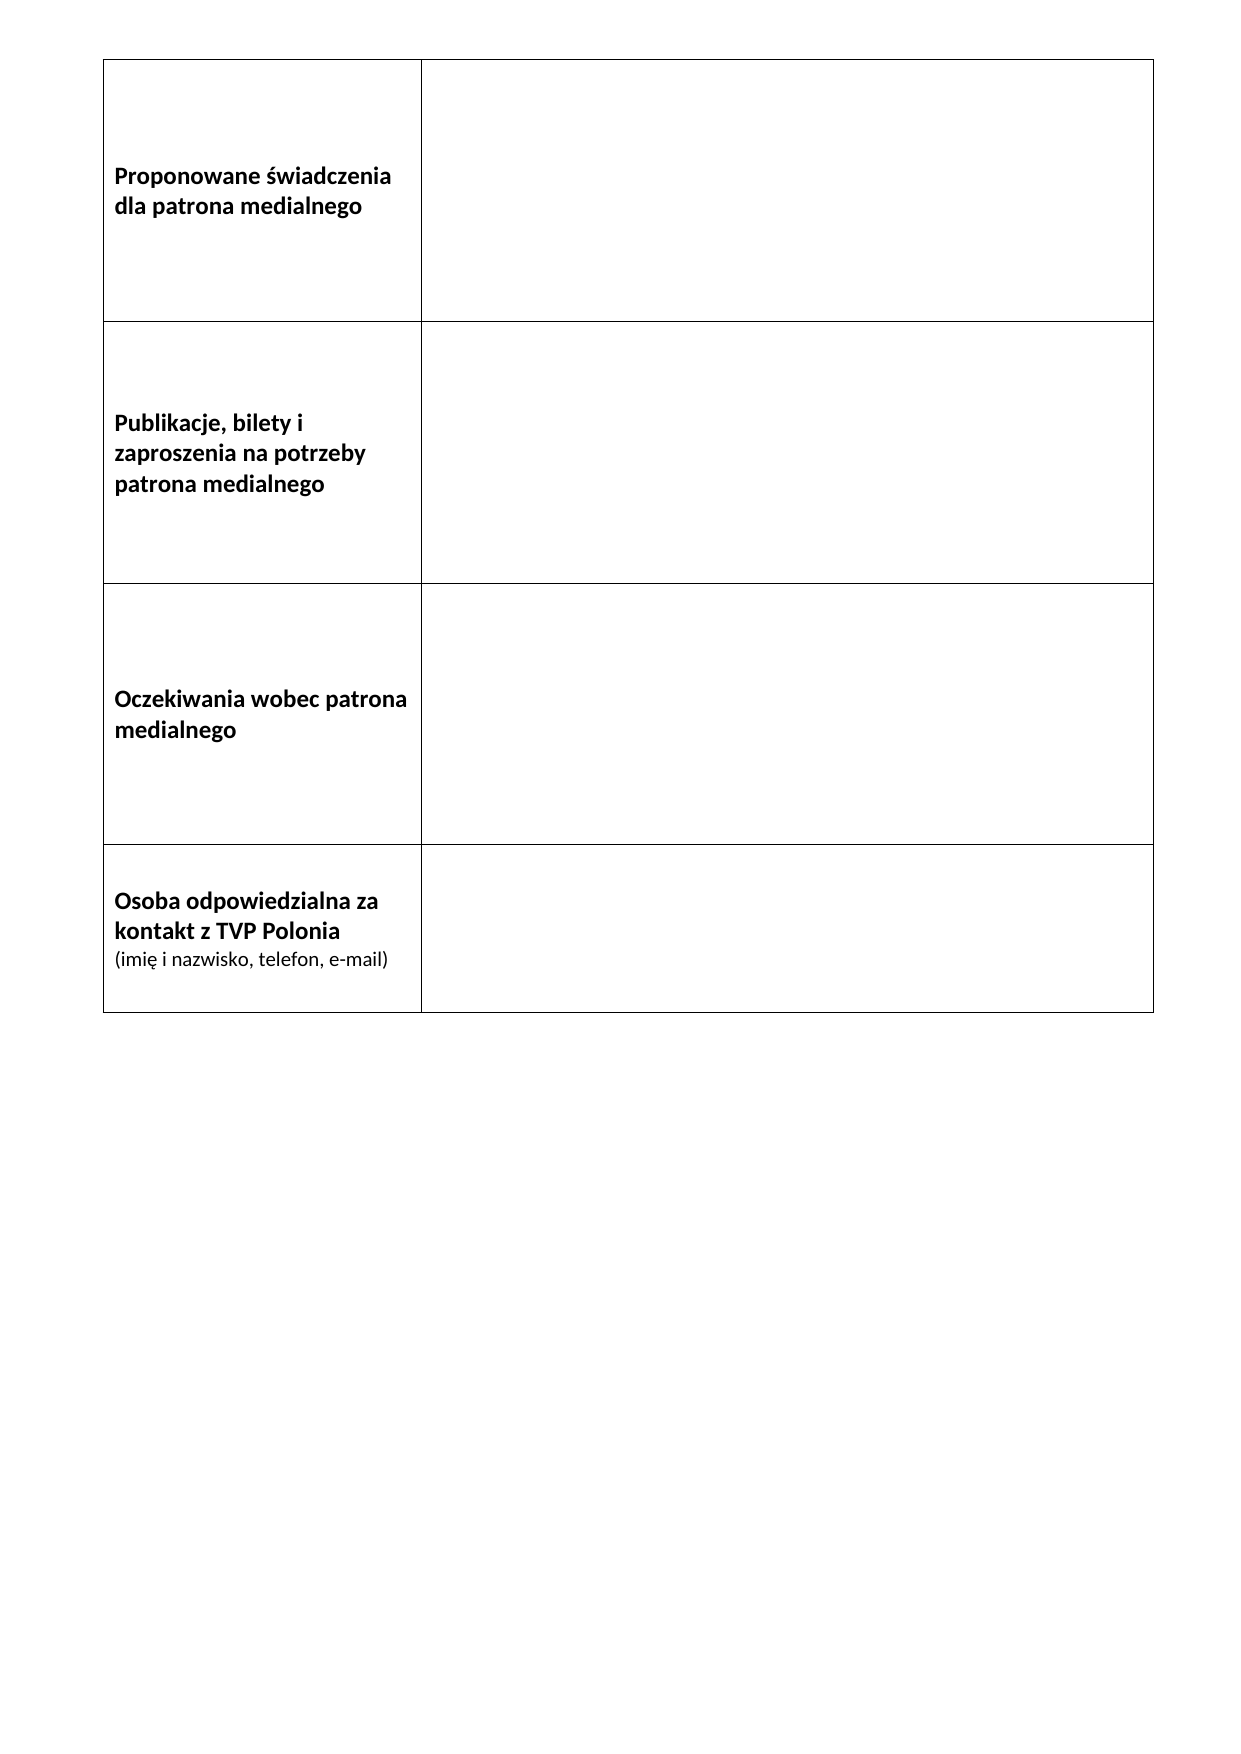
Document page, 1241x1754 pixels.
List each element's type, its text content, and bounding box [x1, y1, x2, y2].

table_cell [422, 322, 1153, 583]
table_cell Osoba odpowiedzialna za kontakt z TVP Polonia (imię i nazwisko, telefon, e-mail) [104, 845, 421, 1012]
table_cell [422, 845, 1153, 1012]
table_cell [422, 584, 1153, 843]
table_cell [422, 60, 1153, 321]
table_cell Oczekiwania wobec patrona medialnego [104, 584, 421, 843]
table_cell Publikacje, bilety i zaproszenia na potrzeby patrona medialnego [104, 322, 421, 583]
table_cell Proponowane świadczenia dla patrona medialnego [104, 60, 421, 321]
